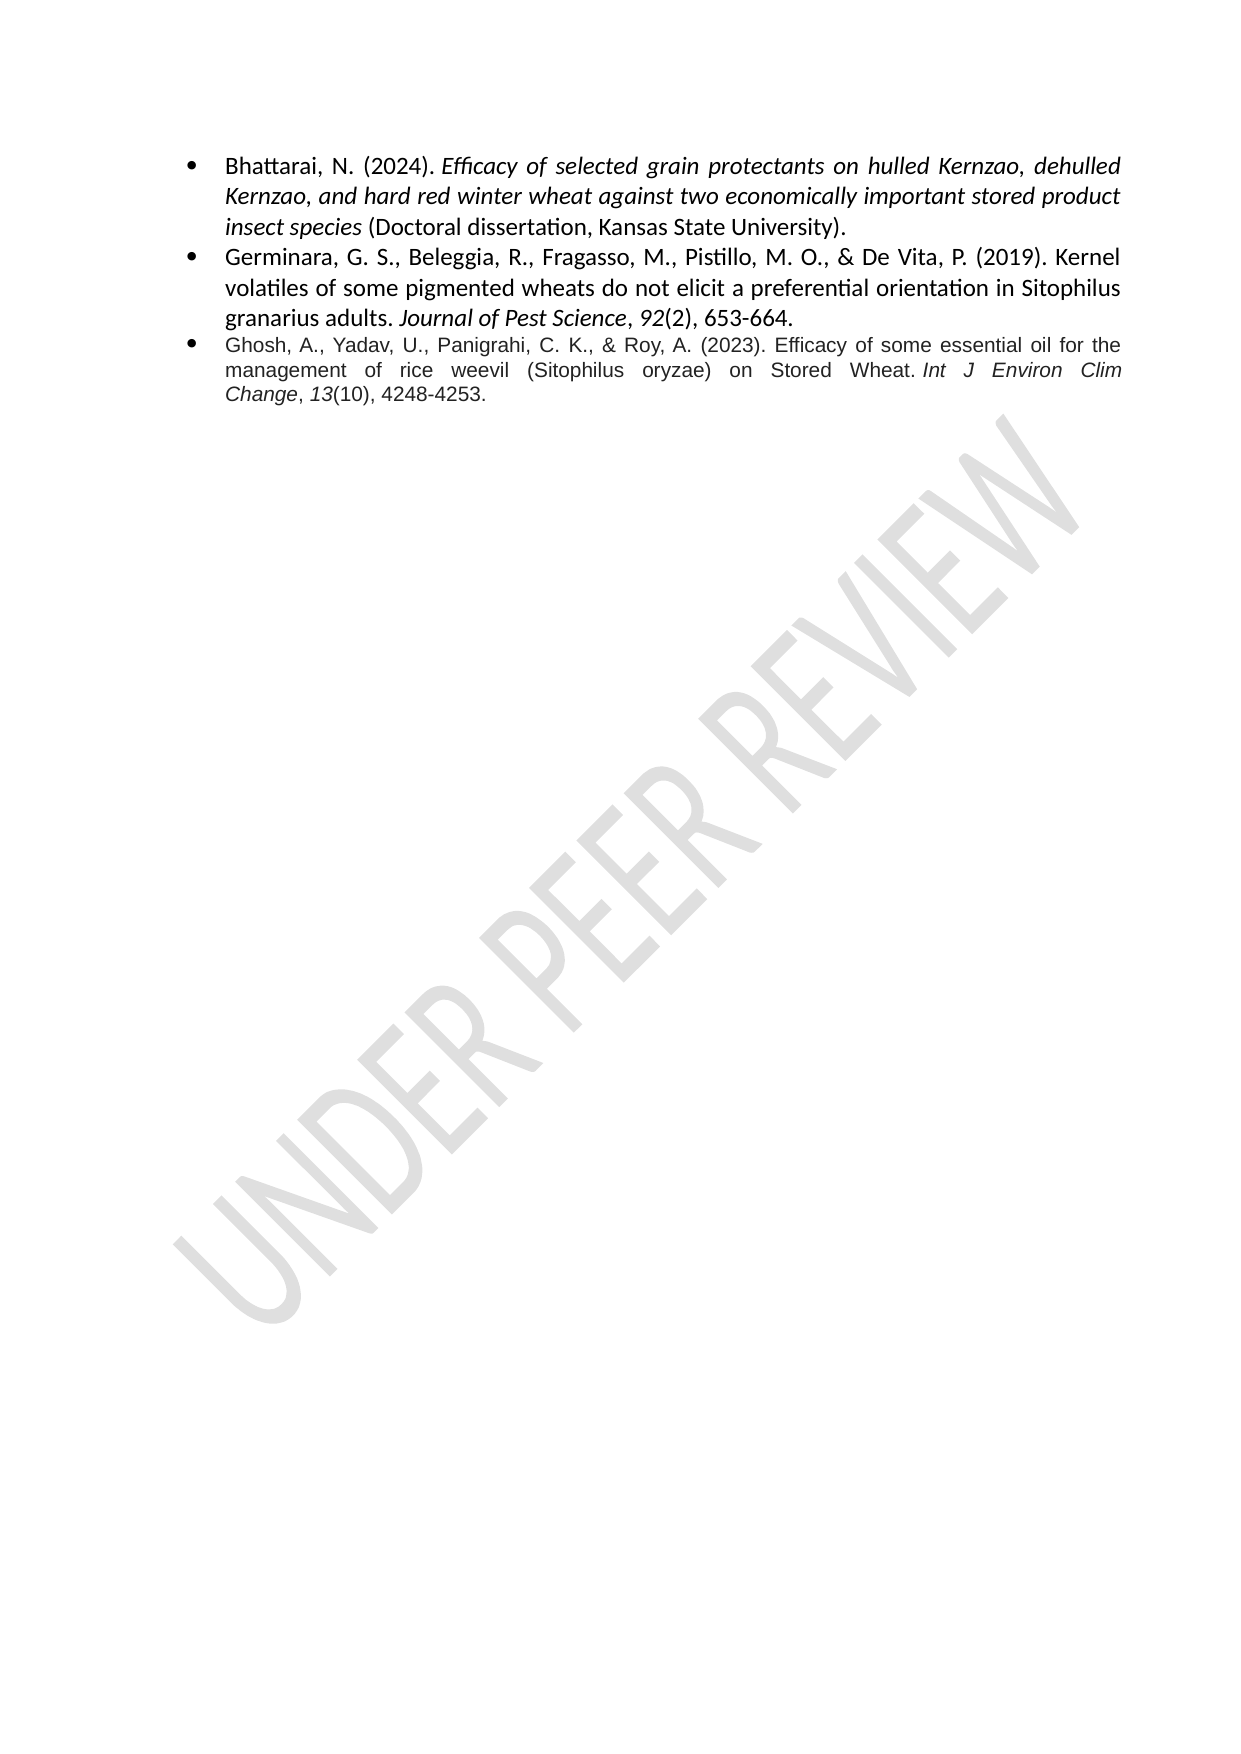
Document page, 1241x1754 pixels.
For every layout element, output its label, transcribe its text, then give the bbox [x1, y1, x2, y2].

list Ghosh, A., Yadav, U., Panigrahi, C. K., & Roy, A. (2023). Efficacy of some essential oil for the management of rice weevil (Sitophilus oryzae) on Stored Wheat. Int J Environ Clim Change, 13(10), 4248-4253. [187, 333, 1122, 406]
list Bhattarai, N. (2024). Efficacy of selected grain protectants on hulled Kernzaо, dehulled Kernzaо, and hard red winter wheat against two economically important stored product insect species (Doctoral dissertation, Kansas State University). [187, 150, 1122, 242]
list Germinara, G. S., Beleggia, R., Fragasso, M., Pistillo, M. O., & De Vita, P. (2019). Kernel volatiles of some pigmented wheats do not elicit a preferential orientation in Sitophilus granarius adults. Journal of Pest Science, 92(2), 653-664. [187, 242, 1122, 333]
